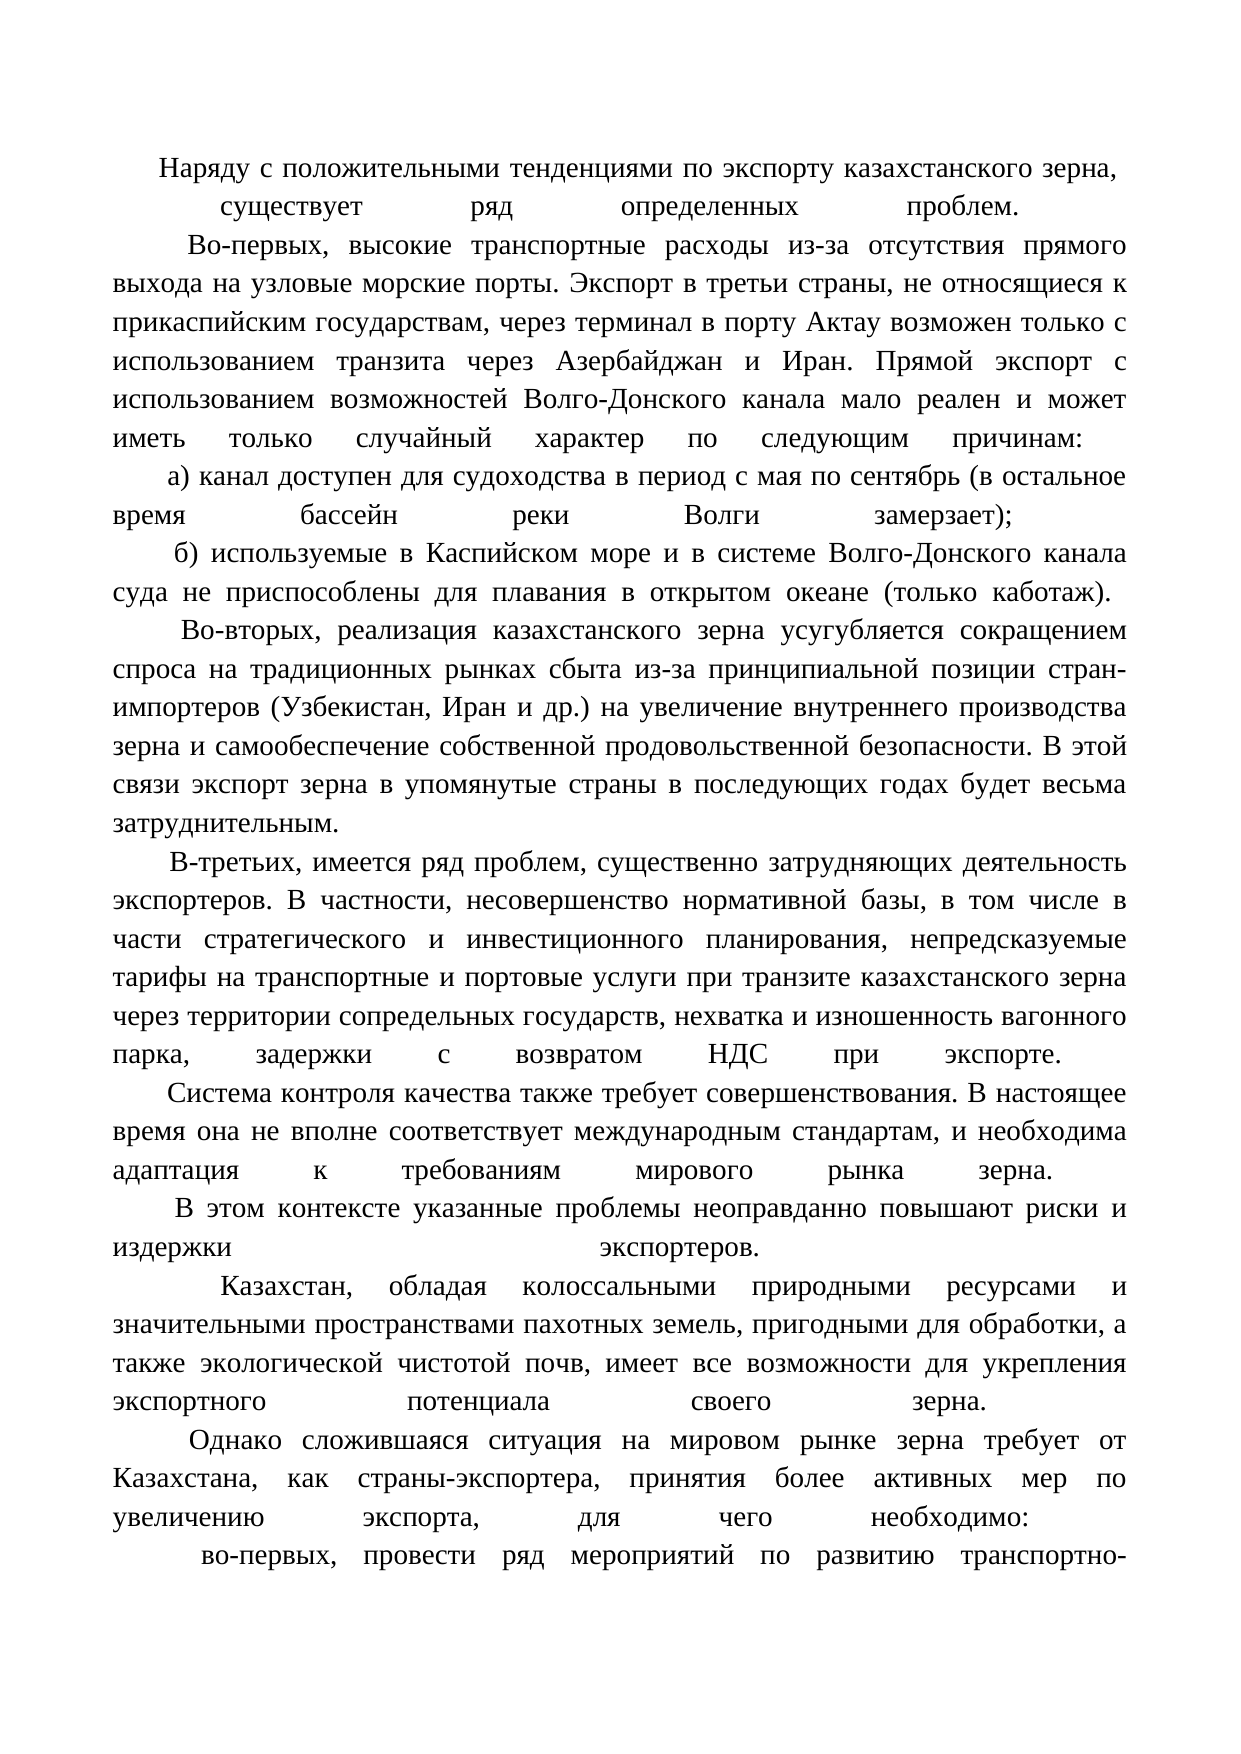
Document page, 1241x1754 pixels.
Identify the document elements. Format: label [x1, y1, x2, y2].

text [112, 150, 1128, 1571]
